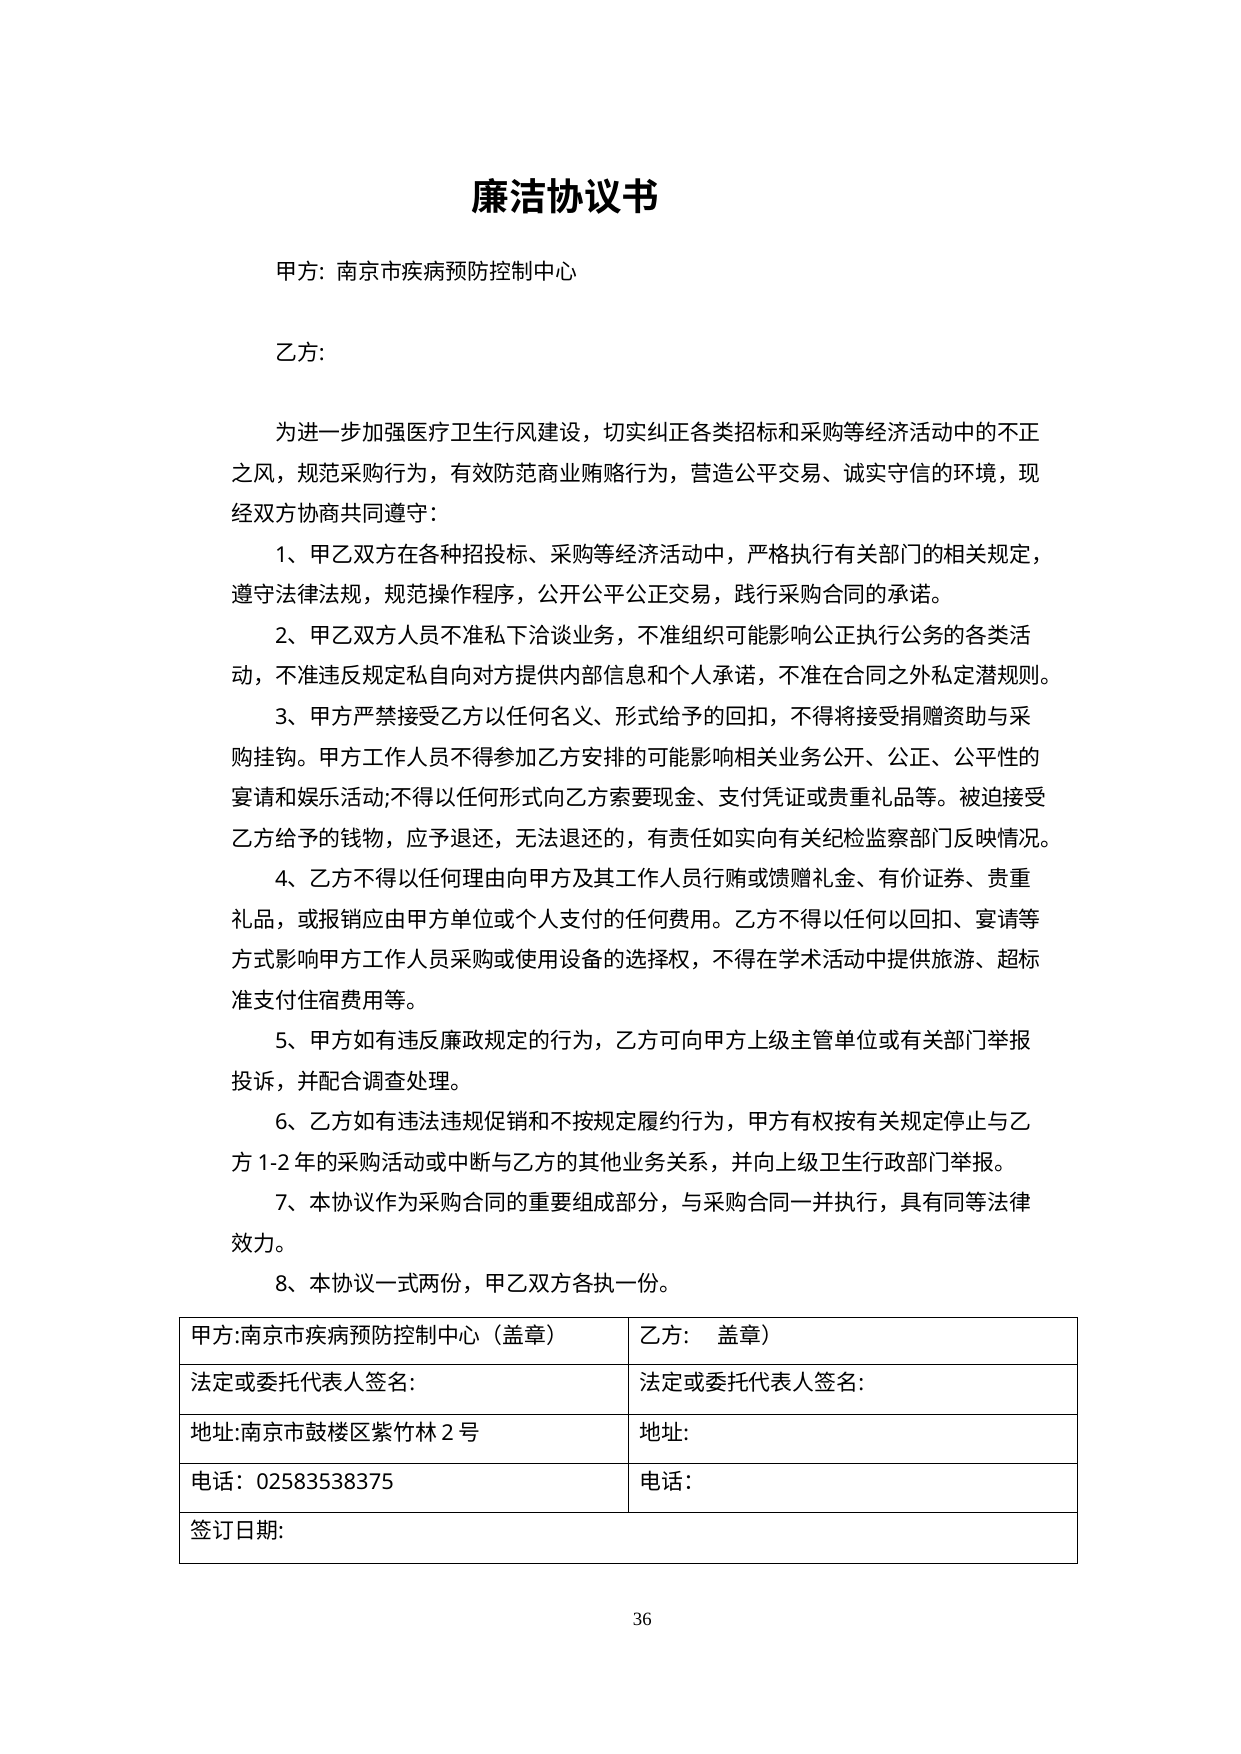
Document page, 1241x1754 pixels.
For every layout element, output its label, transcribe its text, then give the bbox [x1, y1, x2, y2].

list 廉洁协议书 [231, 162, 899, 227]
text 4、乙方不得以任何理由向甲方及其工作人员行贿或馈赠礼金、有价证券、贵重礼品，或报销应由甲方单位或个人支付的任何费用。乙方不得以任何以回扣、宴请等方式影响甲方工作人员采购或使用设备的选择权，不得在学术活动中提供旅游、超标准支付住宿费用等。 [231, 861, 1053, 1015]
text 3、甲方严禁接受乙方以任何名义、形式给予的回扣，不得将接受捐赠资助与采购挂钩。甲方工作人员不得参加乙方安排的可能影响相关业务公开、公正、公平性的宴请和娱乐活动;不得以任何形式向乙方索要现金、支付凭证或贵重礼品等。被迫接受乙方给予的钱物，应予退还，无法退还的，有责任如实向有关纪检监察部门反映情况。 [231, 698, 1053, 853]
table_header 甲方:南京市疾病预防控制中心（盖章） [180, 1318, 628, 1364]
text 7、本协议作为采购合同的重要组成部分，与采购合同一并执行，具有同等法律效力。 [231, 1185, 1053, 1258]
text 为进一步加强医疗卫生行风建设，切实纠正各类招标和采购等经济活动中的不正之风，规范采购行为，有效防范商业贿赂行为，营造公平交易、诚实守信的环境，现经双方协商共同遵守： [231, 415, 1053, 528]
text 2、甲乙双方人员不准私下洽谈业务，不准组织可能影响公正执行公务的各类活动，不准违反规定私自向对方提供内部信息和个人承诺，不准在合同之外私定潜规则。 [231, 617, 1053, 691]
table_cell 地址: [629, 1415, 1077, 1463]
text 6、乙方如有违法违规促销和不按规定履约行为，甲方有权按有关规定停止与乙方1-2年的采购活动或中断与乙方的其他业务关系，并向上级卫生行政部门举报。 [231, 1104, 1053, 1177]
table_cell 地址:南京市鼓楼区紫竹林2号 [180, 1415, 628, 1463]
table_cell 签订日期: [180, 1513, 1077, 1562]
table_cell 电话：02583538375 [180, 1464, 628, 1512]
text 甲方: 南京市疾病预防控制中心 [231, 254, 1053, 287]
table_cell 电话： [629, 1464, 1077, 1512]
text 1、甲乙双方在各种招投标、采购等经济活动中，严格执行有关部门的相关规定，遵守法律法规，规范操作程序，公开公平公正交易，践行采购合同的承诺。 [231, 536, 1053, 609]
text 乙方: [231, 334, 1053, 367]
table_header 乙方: 盖章） [629, 1318, 1077, 1364]
text 8、本协议一式两份，甲乙双方各执一份。 [231, 1266, 1053, 1299]
table_cell 法定或委托代表人签名: [180, 1365, 628, 1413]
text 5、甲方如有违反廉政规定的行为，乙方可向甲方上级主管单位或有关部门举报投诉，并配合调查处理。 [231, 1023, 1053, 1096]
table_cell 法定或委托代表人签名: [629, 1365, 1077, 1413]
